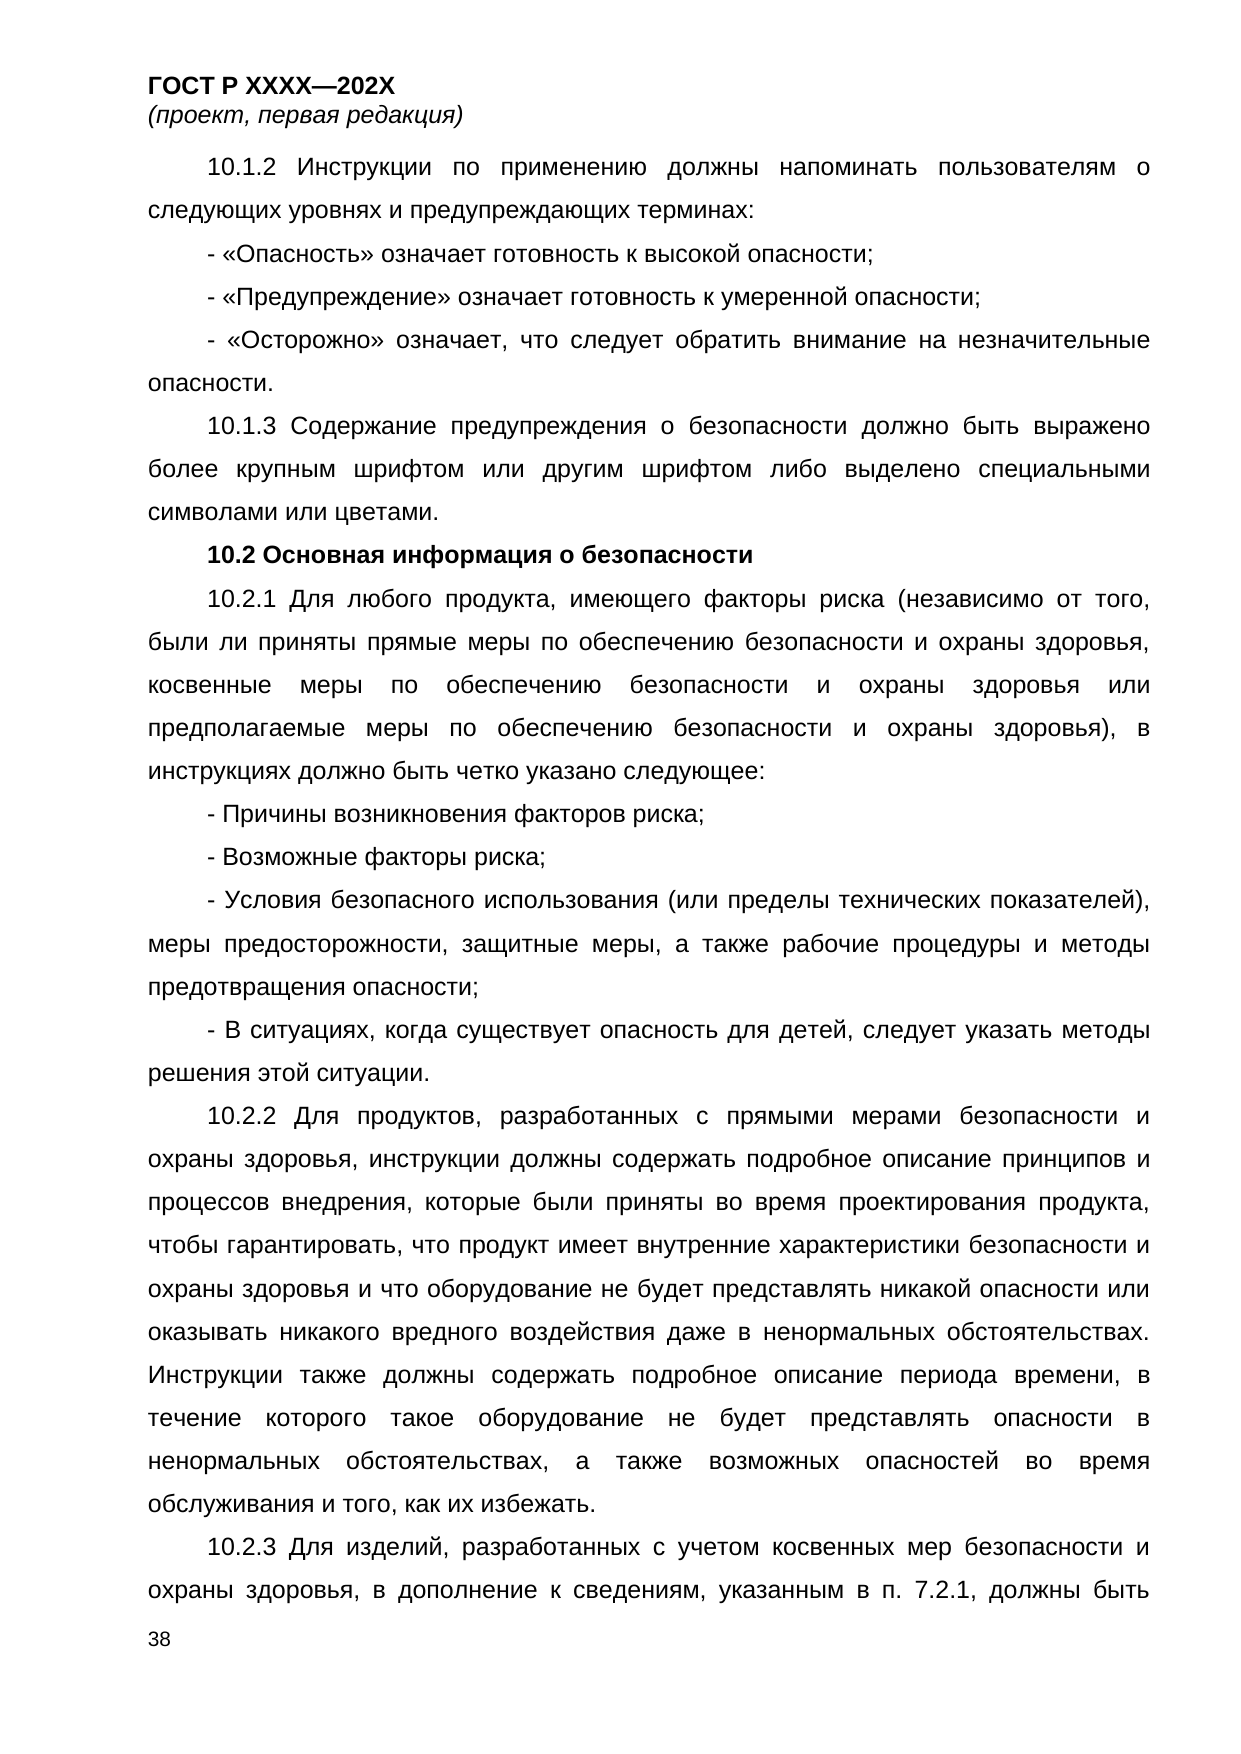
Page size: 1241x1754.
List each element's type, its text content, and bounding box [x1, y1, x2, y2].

text - «Осторожно» означает, что следует обратить внимание на незначительные опасности. [148, 325, 1152, 397]
text 10.1.3 Содержание предупреждения о безопасности должно быть выражено более крупным шрифтом или другим шрифтом либо выделено специальными символами или цветами. [148, 411, 1152, 526]
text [148, 1532, 1152, 1604]
text - В ситуациях, когда существует опасность для детей, следует указать методы решения этой ситуации. [148, 1015, 1152, 1087]
text 10.1.2 Инструкции по применению должны напоминать пользователям о следующих уровнях и предупреждающих терминах: [148, 152, 1152, 224]
text 10.2.1 Для любого продукта, имеющего факторы риска (независимо от того, были ли приняты прямые меры по обеспечению безопасности и охраны здоровья, косвенные меры по обеспечению безопасности и охраны здоровья или предполагаемые меры по обеспечению безопасности и охраны здоровья), в инструкциях должно быть четко указано следующее: [148, 583, 1152, 785]
text 10.2.2 Для продуктов, разработанных с прямыми мерами безопасности и охраны здоровья, инструкции должны содержать подробное описание принципов и процессов внедрения, которые были приняты во время проектирования продукта, чтобы гарантировать, что продукт имеет внутренние характеристики безопасности и охраны здоровья и что оборудование не будет представлять никакой опасности или оказывать никакого вредного воздействия даже в ненормальных обстоятельствах. Инструкции также должны содержать подробное описание периода времени, в течение которого такое оборудование не будет представлять опасности в ненормальных обстоятельствах, а также возможных опасностей во время обслуживания и того, как их избежать. [148, 1101, 1152, 1518]
text - Условия безопасного использования (или пределы технических показателей), меры предосторожности, защитные меры, а также рабочие процедуры и методы предотвращения опасности; [148, 885, 1152, 1000]
text - «Опасность» означает готовность к высокой опасности; [148, 238, 1152, 267]
text - «Предупреждение» означает готовность к умеренной опасности; [148, 282, 1152, 310]
text 10.2 Основная информация о безопасности [148, 540, 1152, 569]
text - Причины возникновения факторов риска; [148, 799, 1152, 828]
text - Возможные факторы риска; [148, 842, 1152, 871]
